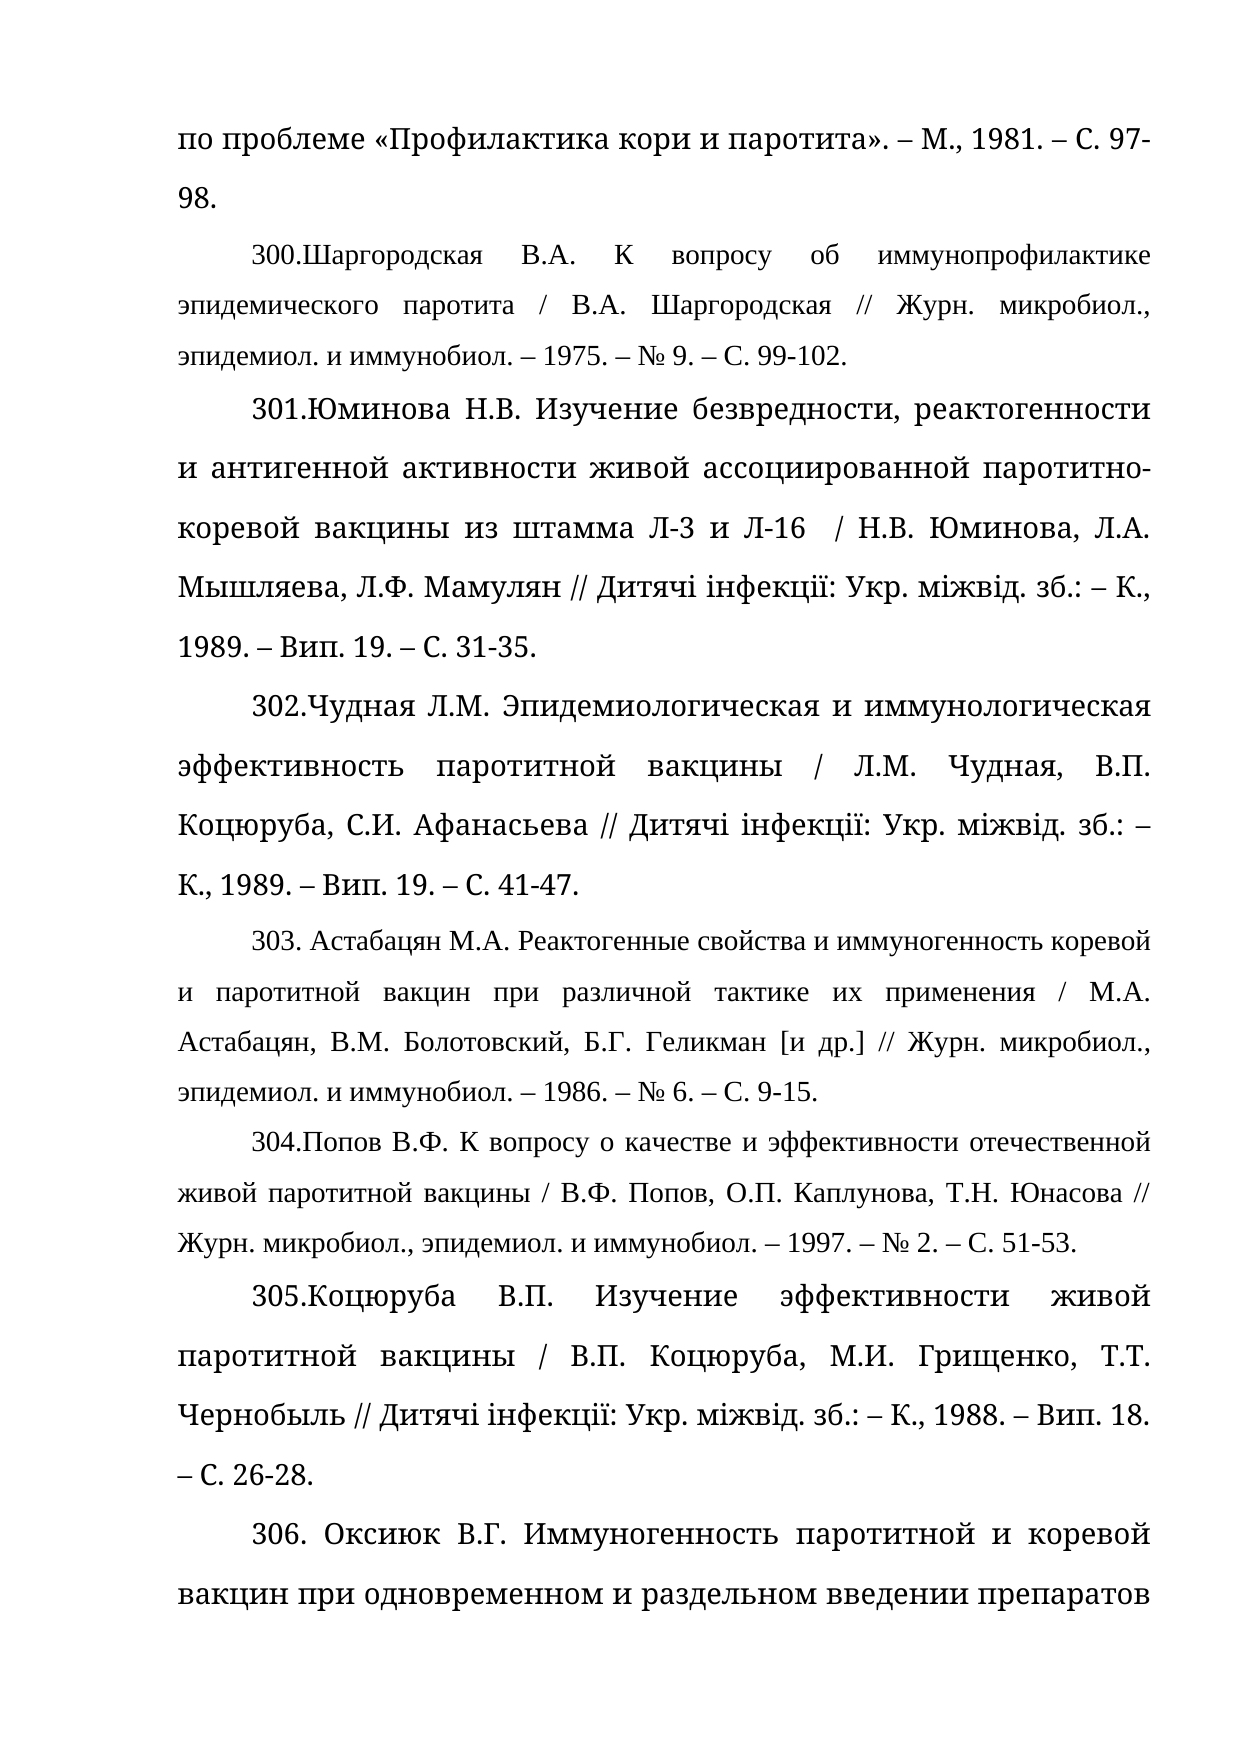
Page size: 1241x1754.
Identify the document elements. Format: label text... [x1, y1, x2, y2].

text 303. Астабацян М.А. Реактогенные свойства и иммуногенность коревой и паротитной вакцин при различной тактике их применения / М.А. Астабацян, В.М. Болотовский, Б.Г. Геликман [и др.] // Журн. микробиол., эпидемиол. и иммунобиол. – 1986. – № 6. – С. 9-15. [177, 923, 1152, 1108]
text 300.Шаргородская В.А. К вопросу об иммунопрофилактике эпидемического паротита / В.А. Шаргородская // Журн. микробиол., эпидемиол. и иммунобиол. – 1975. – № 9. – С. 99-102. [177, 237, 1152, 371]
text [177, 118, 1152, 217]
text 305.Коцюруба В.П. Изучение эффективности живой паротитной вакцины / В.П. Коцюруба, М.И. Грищенко, Т.Т. Чернобыль // Дитячі інфекції: Укр. міжвід. зб.: – К., 1988. – Вип. 18. – С. 26-28. [177, 1276, 1152, 1494]
text 302.Чудная Л.М. Эпидемиологическая и иммунологическая эффективность паротитной вакцины / Л.М. Чудная, В.П. Коцюруба, С.И. Афанасьева // Дитячі інфекції: Укр. міжвід. зб.: – К., 1989. – Вип. 19. – С. 41-47. [177, 685, 1152, 903]
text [177, 1513, 1152, 1613]
text 301.Юминова Н.В. Изучение безвредности, реактогенности и антигенной активности живой ассоциированной паротитно-коревой вакцины из штамма Л-3 и Л-16 / Н.В. Юминова, Л.А. Мышляева, Л.Ф. Мамулян // Дитячі інфекції: Укр. міжвід. зб.: – К., 1989. – Вип. 19. – С. 31-35. [177, 388, 1152, 666]
text 304.Попов В.Ф. К вопросу о качестве и эффективности отечественной живой паротитной вакцины / В.Ф. Попов, О.П. Каплунова, Т.Н. Юнасова // Журн. микробиол., эпидемиол. и иммунобиол. – 1997. – № 2. – С. 51-53. [177, 1124, 1152, 1259]
